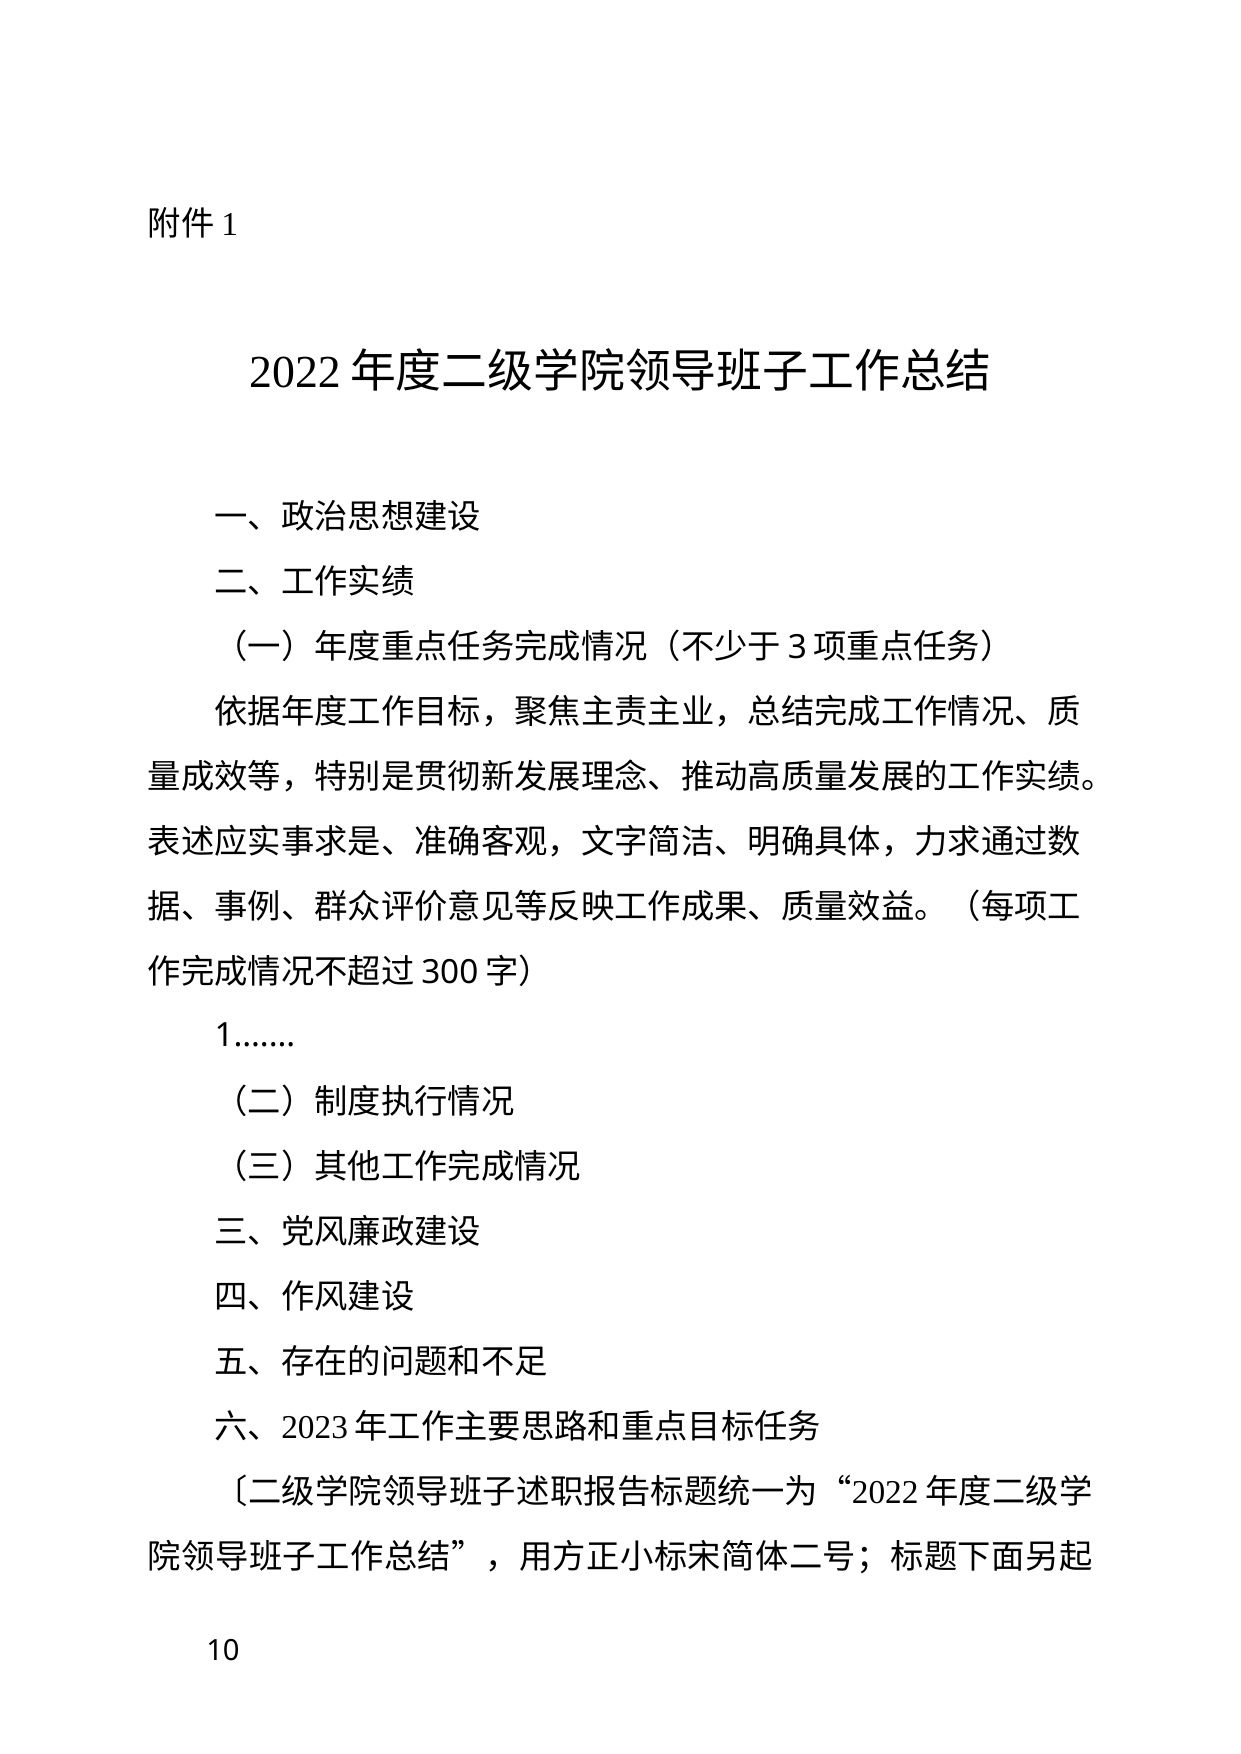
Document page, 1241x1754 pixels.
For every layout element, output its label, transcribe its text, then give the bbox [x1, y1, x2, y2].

text 二、工作实绩 [148, 546, 1093, 611]
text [148, 1456, 1093, 1586]
text 2022年度二级学院领导班子工作总结 [148, 319, 1093, 416]
text 附件1 [148, 189, 1093, 254]
text （三）其他工作完成情况 [148, 1131, 1093, 1196]
text （一）年度重点任务完成情况（不少于3项重点任务） [148, 611, 1093, 676]
text 五、存在的问题和不足 [148, 1326, 1093, 1391]
text （二）制度执行情况 [148, 1066, 1093, 1131]
text 三、党风廉政建设 [148, 1196, 1093, 1261]
text 四、作风建设 [148, 1261, 1093, 1326]
text 一、政治思想建设 [148, 481, 1093, 546]
text 依据年度工作目标，聚焦主责主业，总结完成工作情况、质量成效等，特别是贯彻新发展理念、推动高质量发展的工作实绩。表述应实事求是、准确客观，文字简洁、明确具体，力求通过数据、事例、群众评价意见等反映工作成果、质量效益。（每项工作完成情况不超过300字） [148, 676, 1093, 1001]
text 1.…… [148, 1001, 1093, 1066]
text 六、2023年工作主要思路和重点目标任务 [148, 1391, 1093, 1456]
